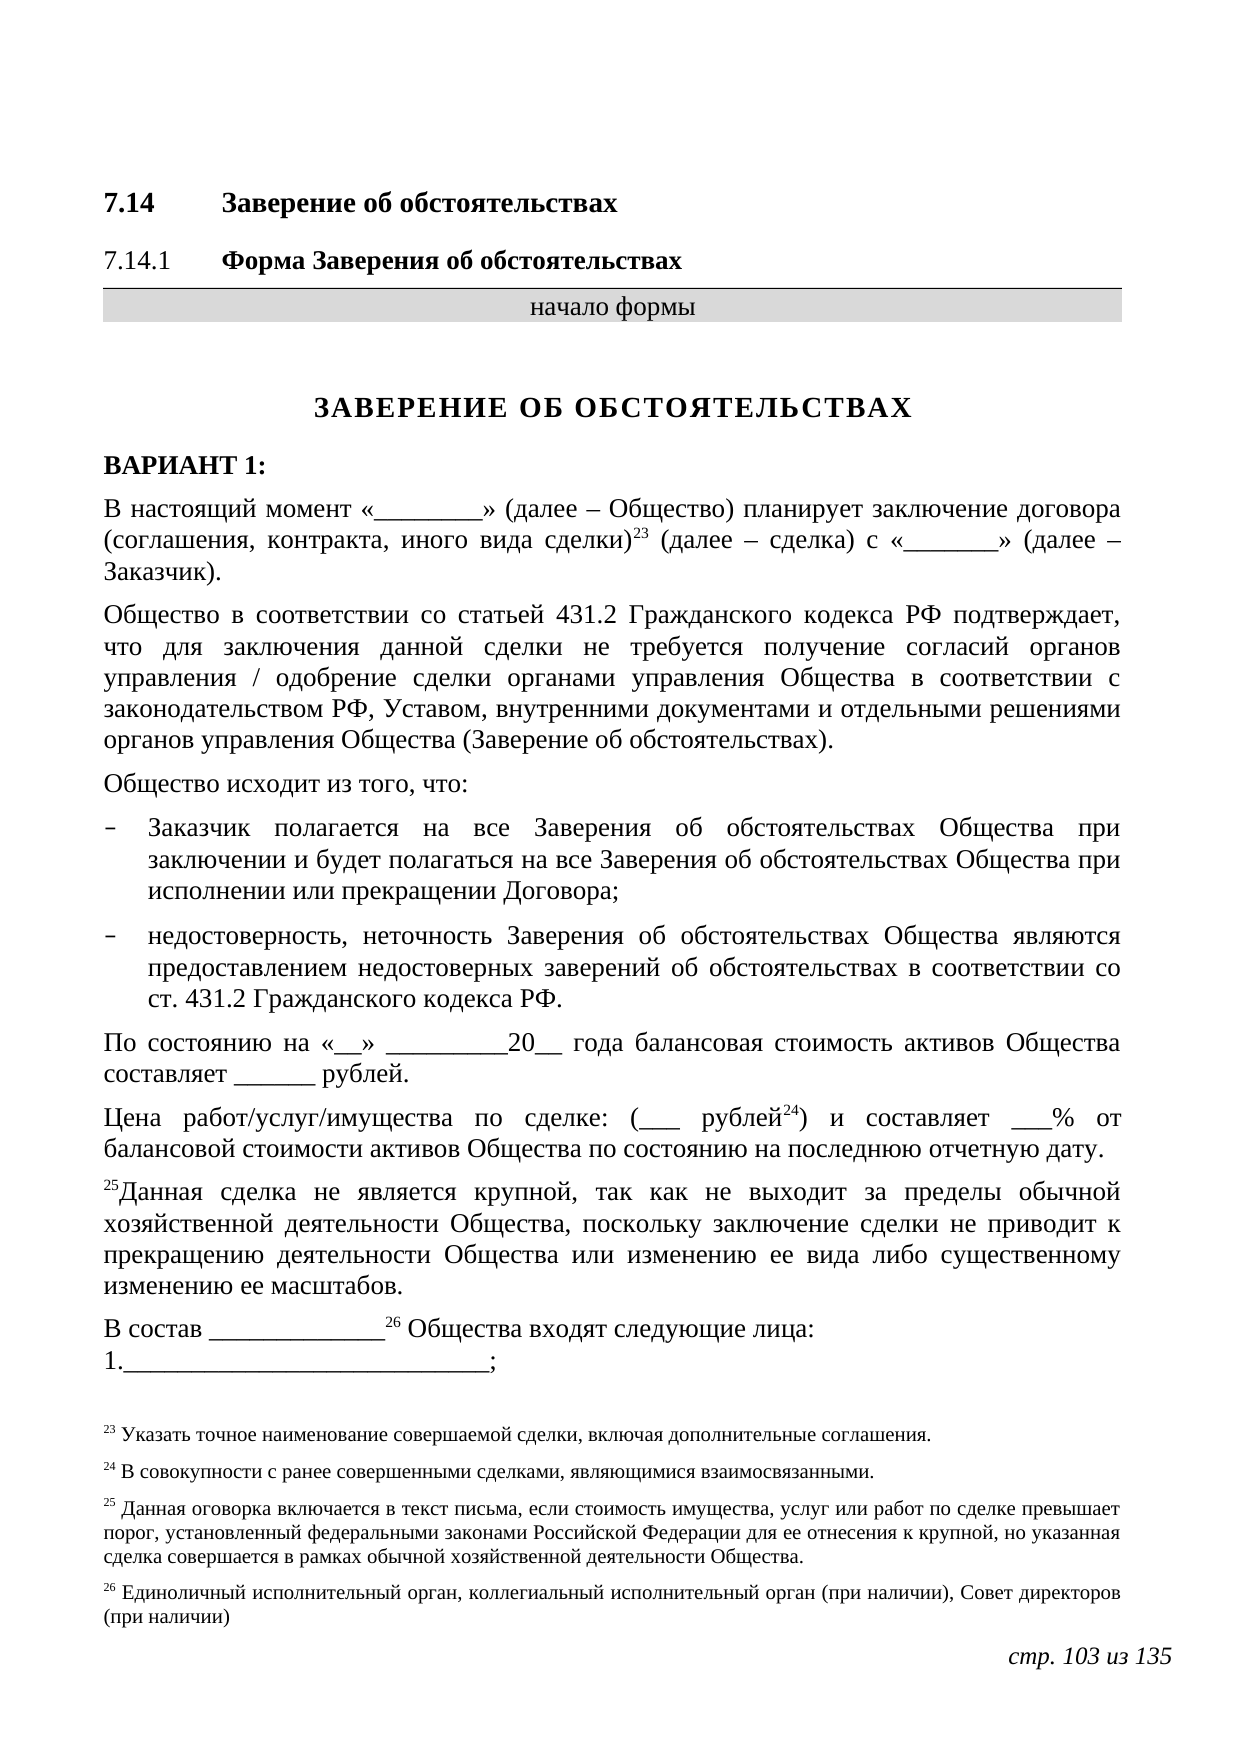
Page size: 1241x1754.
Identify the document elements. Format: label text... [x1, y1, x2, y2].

text Общество в соответствии со статьей 431.2 Гражданского кодекса РФ подтверждает, что для заключения данной сделки не требуется получение согласий органов управления / одобрение сделки органами управления Общества в соответствии с законодательством РФ, Уставом, внутренними документами и отдельными решениями органов управления Общества (Заверение об обстоятельствах). [103, 598, 1122, 754]
text 1.___________________________; [103, 1344, 1122, 1375]
text начало формы [103, 289, 1122, 322]
text По состоянию на «__» _________20__ года балансовая стоимость активов Общества составляет ______ рублей. [103, 1026, 1122, 1088]
text Заверение об обстоятельствах [103, 390, 1122, 424]
text В настоящий момент «________» (далее – Общество) планирует заключение договора (соглашения, контракта, иного вида сделки) (далее – сделка) с «_______» (далее – Заказчик). [103, 492, 1122, 586]
list Заказчик полагается на все Заверения об обстоятельствах Общества при заключении и будет полагаться на все Заверения об обстоятельствах Общества при исполнении или прекращении Договора; [103, 810, 1122, 906]
text Общество исходит из того, что: [103, 767, 1122, 798]
text В состав _____________ Общества входят следующие лица: [103, 1313, 1122, 1344]
text Данная сделка не является крупной, так как не выходит за пределы обычной хозяйственной деятельности Общества, поскольку заключение сделки не приводит к прекращению деятельности Общества или изменению ее вида либо существенному изменению ее масштабов. [103, 1176, 1122, 1300]
text ВАРИАНТ 1: [103, 449, 1122, 480]
subtitle Заверение об обстоятельствах [103, 185, 1122, 219]
text Цена работ/услуг/имущества по сделке: (___ рублей) и составляет ___% от балансовой стоимости активов Общества по состоянию на последнюю отчетную дату. [103, 1101, 1122, 1163]
list Форма Заверения об обстоятельствах [103, 244, 1122, 275]
list недостоверность, неточность Заверения об обстоятельствах Общества являются предоставлением недостоверных заверений об обстоятельствах в соответствии со ст. 431.2 Гражданского кодекса РФ. [103, 918, 1122, 1013]
